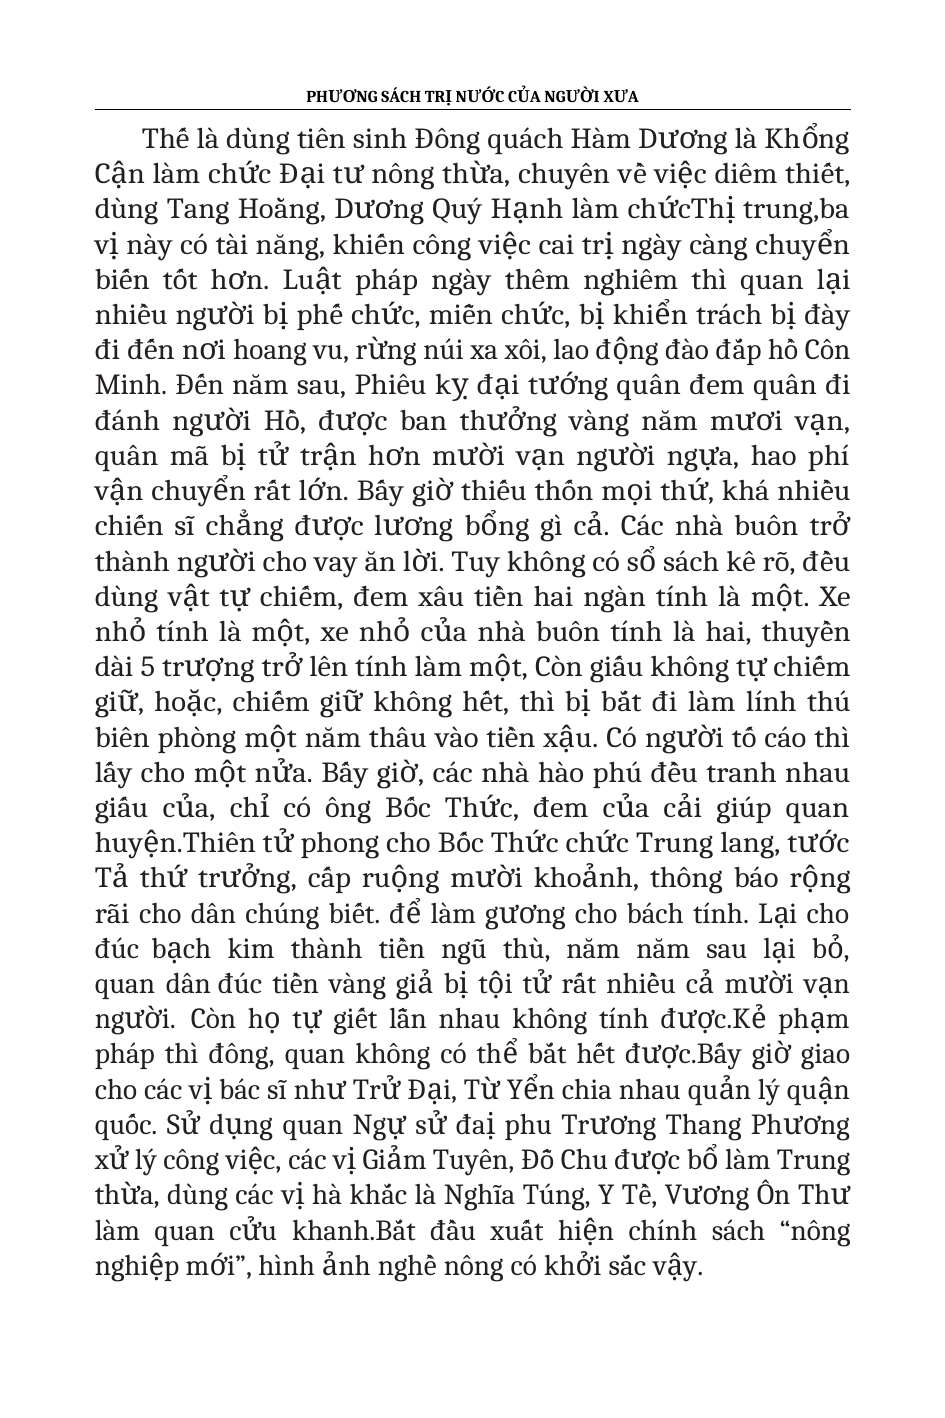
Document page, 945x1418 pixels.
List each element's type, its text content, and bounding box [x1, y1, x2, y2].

text Thế là dùng tiên sinh Đông quách Hàm Dương là Khổng Cận làm chức Đại tư nông thừa, chuyên về việc diêm thiết, dùng Tang Hoằng, Dương Quý Hạnh làm chứcThị trung,ba vị này có tài năng, khiến công việc cai trị ngày càng chuyển biến tốt hơn. Luật pháp ngày thêm nghiêm thì quan lại nhiều người bị phế chức, miễn chức, bị khiển trách bị đày đi đến nơi hoang vu, rừng núi xa xôi, lao động đào đắp hồ Côn Minh. Đến năm sau, Phiêu kỵ đại tướng quân đem quân đi đánh người Hồ, được ban thưởng vàng năm mươi vạn, quân mã bị tử trận hơn mười vạn người ngựa, hao phí vận chuyển rất lớn. Bấy giờ thiếu thốn mọi thứ, khá nhiều chiến sĩ chẳng được lương bổng gì cả. Các nhà buôn trở thành người cho vay ăn lời. Tuy không có sổ sách kê rõ, đều dùng vật tự chiếm, đem xâu tiền hai ngàn tính là một. Xe nhỏ tính là một, xe nhỏ của nhà buôn tính là hai, thuyền dài 5 trượng trở lên tính làm một, Còn giấu không tự chiếm giữ, hoặc, chiếm giữ không hết, thì bị bắt đi làm lính thú biên phòng một năm thâu vào tiền xậu. Có người tố cáo thì lấy cho một nửa. Bấy giờ, các nhà hào phú đều tranh nhau giấu của, chỉ có ông Bốc Thức, đem của cải giúp quan huyện.Thiên tử phong cho Bốc Thức chức Trung lang, tước Tả thứ trưởng, cấp ruộng mười khoảnh, thông báo rộng rãi cho dân chúng biết. để làm gương cho bách tính. Lại cho đúc bạch kim thành tiền ngũ thù, năm năm sau lại bỏ, quan dân đúc tiền vàng giả bị tội tử rất nhiều cả mười vạn người. Còn họ tự giết lẫn nhau không tính được.Kẻ phạm pháp thì đông, quan không có thể bắt hết được.Bấy giờ giao cho các vị bác sĩ như Trử Đại, Từ Yển chia nhau quản lý quận quốc. Sử dụng quan Ngự sử đaị phu Trương Thang Phương xử lý công việc, các vị Giảm Tuyên, Đỗ Chu được bổ làm Trung thừa, dùng các vị hà khắc là Nghĩa Túng, Y Tề, Vương Ôn Thư làm quan cửu khanh.Bắt đầu xuất hiện chính sách “nông nghiệp mới”, hình ảnh nghề nông có khởi sắc vậy. [94, 122, 851, 1282]
